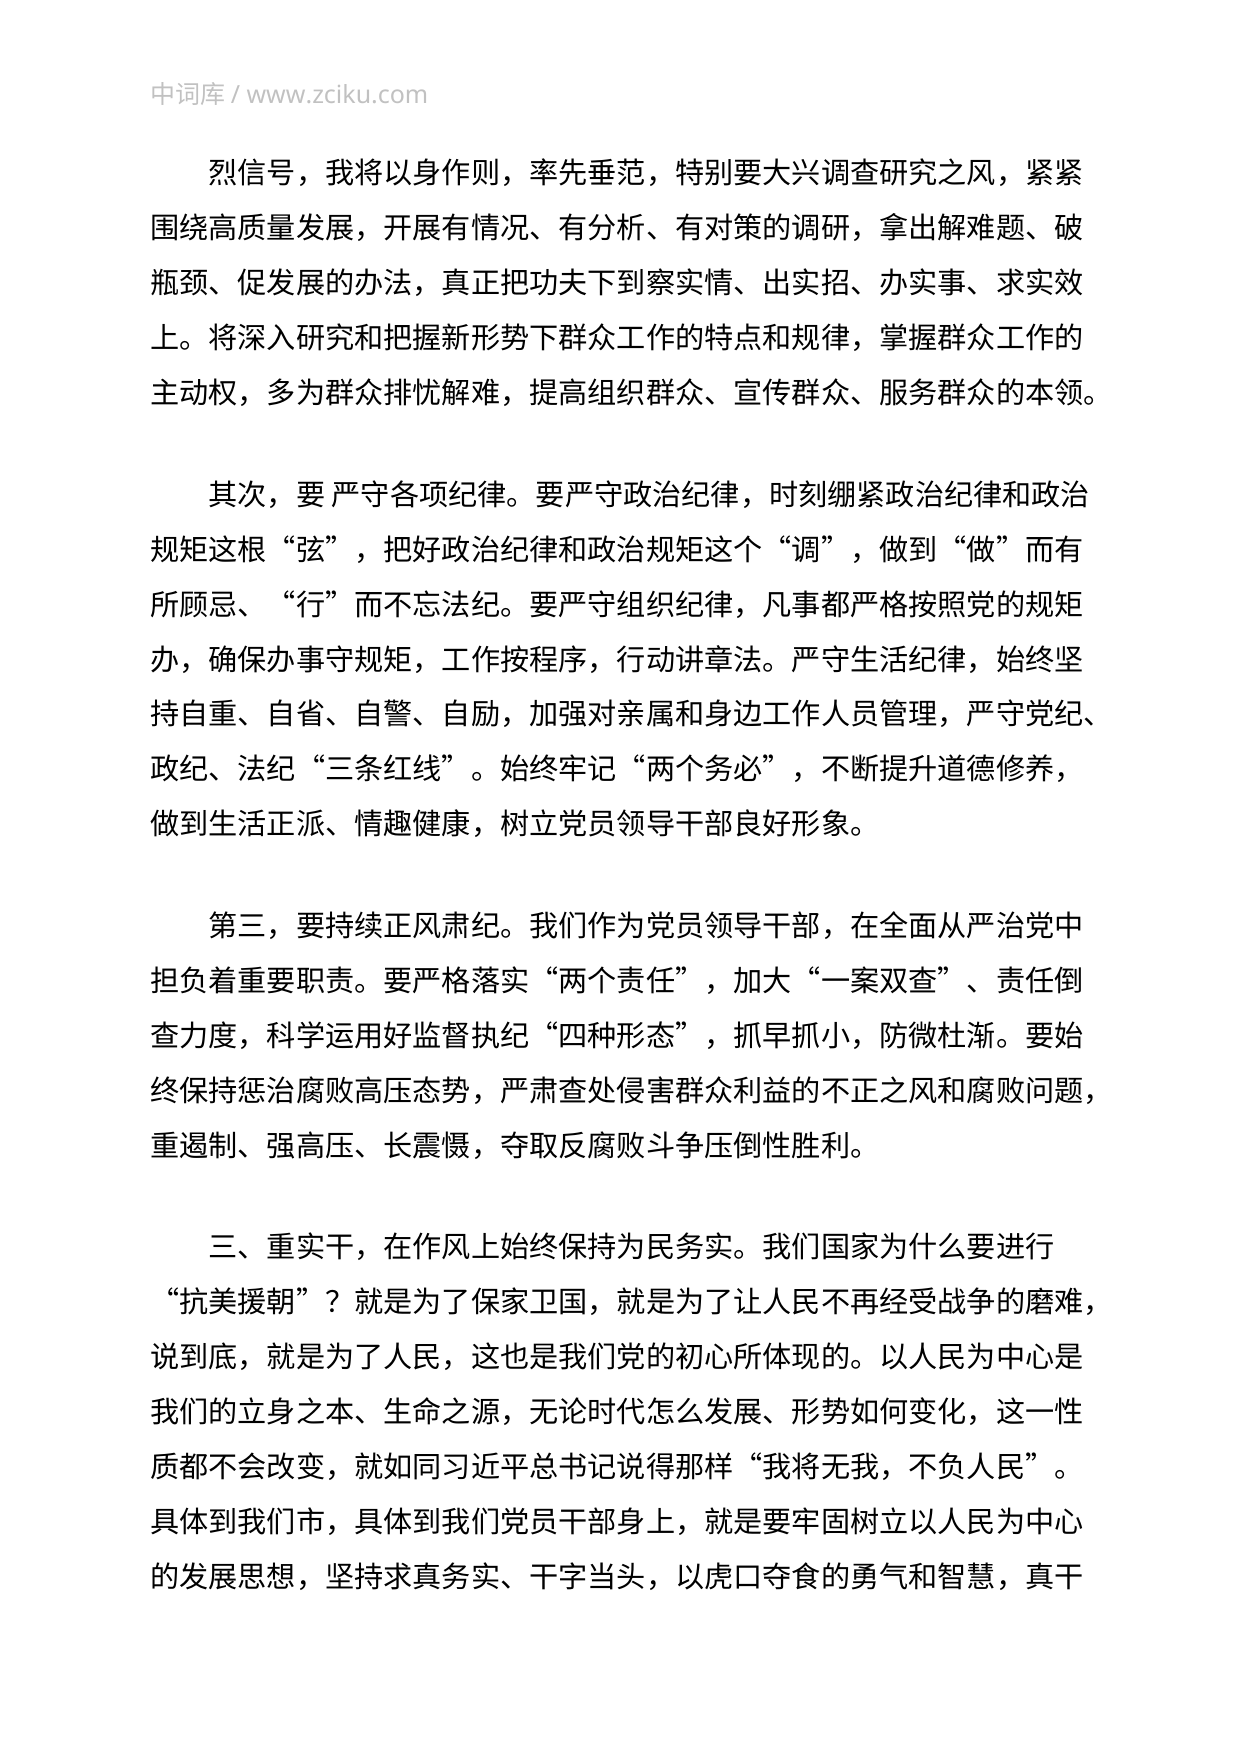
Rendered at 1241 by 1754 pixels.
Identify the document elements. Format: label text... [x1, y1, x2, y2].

text 第三，要持续正风肃纪。我们作为党员领导干部，在全面从严治党中担负着重要职责。要严格落实“两个责任”，加大“一案双查”、责任倒查力度，科学运用好监督执纪“四种形态”，抓早抓小，防微杜渐。要始终保持惩治腐败高压态势，严肃查处侵害群众利益的不正之风和腐败问题，重遏制、强高压、长震慑，夺取反腐败斗争压倒性胜利。 [150, 902, 1090, 1164]
text 烈信号，我将以身作则，率先垂范，特别要大兴调查研究之风，紧紧围绕高质量发展，开展有情况、有分析、有对策的调研，拿出解难题、破瓶颈、促发展的办法，真正把功夫下到察实情、出实招、办实事、求实效上。将深入研究和把握新形势下群众工作的特点和规律，掌握群众工作的主动权，多为群众排忧解难，提高组织群众、宣传群众、服务群众的本领。 [150, 150, 1090, 412]
text 其次，要 严守各项纪律。要严守政治纪律，时刻绷紧政治纪律和政治规矩这根“弦”，把好政治纪律和政治规矩这个“调”，做到“做”而有所顾忌、“行”而不忘法纪。要严守组织纪律，凡事都严格按照党的规矩办，确保办事守规矩，工作按程序，行动讲章法。严守生活纪律，始终坚持自重、自省、自警、自励，加强对亲属和身边工作人员管理，严守党纪、政纪、法纪“三条红线”。始终牢记“两个务必”，不断提升道德修养，做到生活正派、情趣健康，树立党员领导干部良好形象。 [150, 471, 1090, 843]
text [150, 1224, 1090, 1596]
